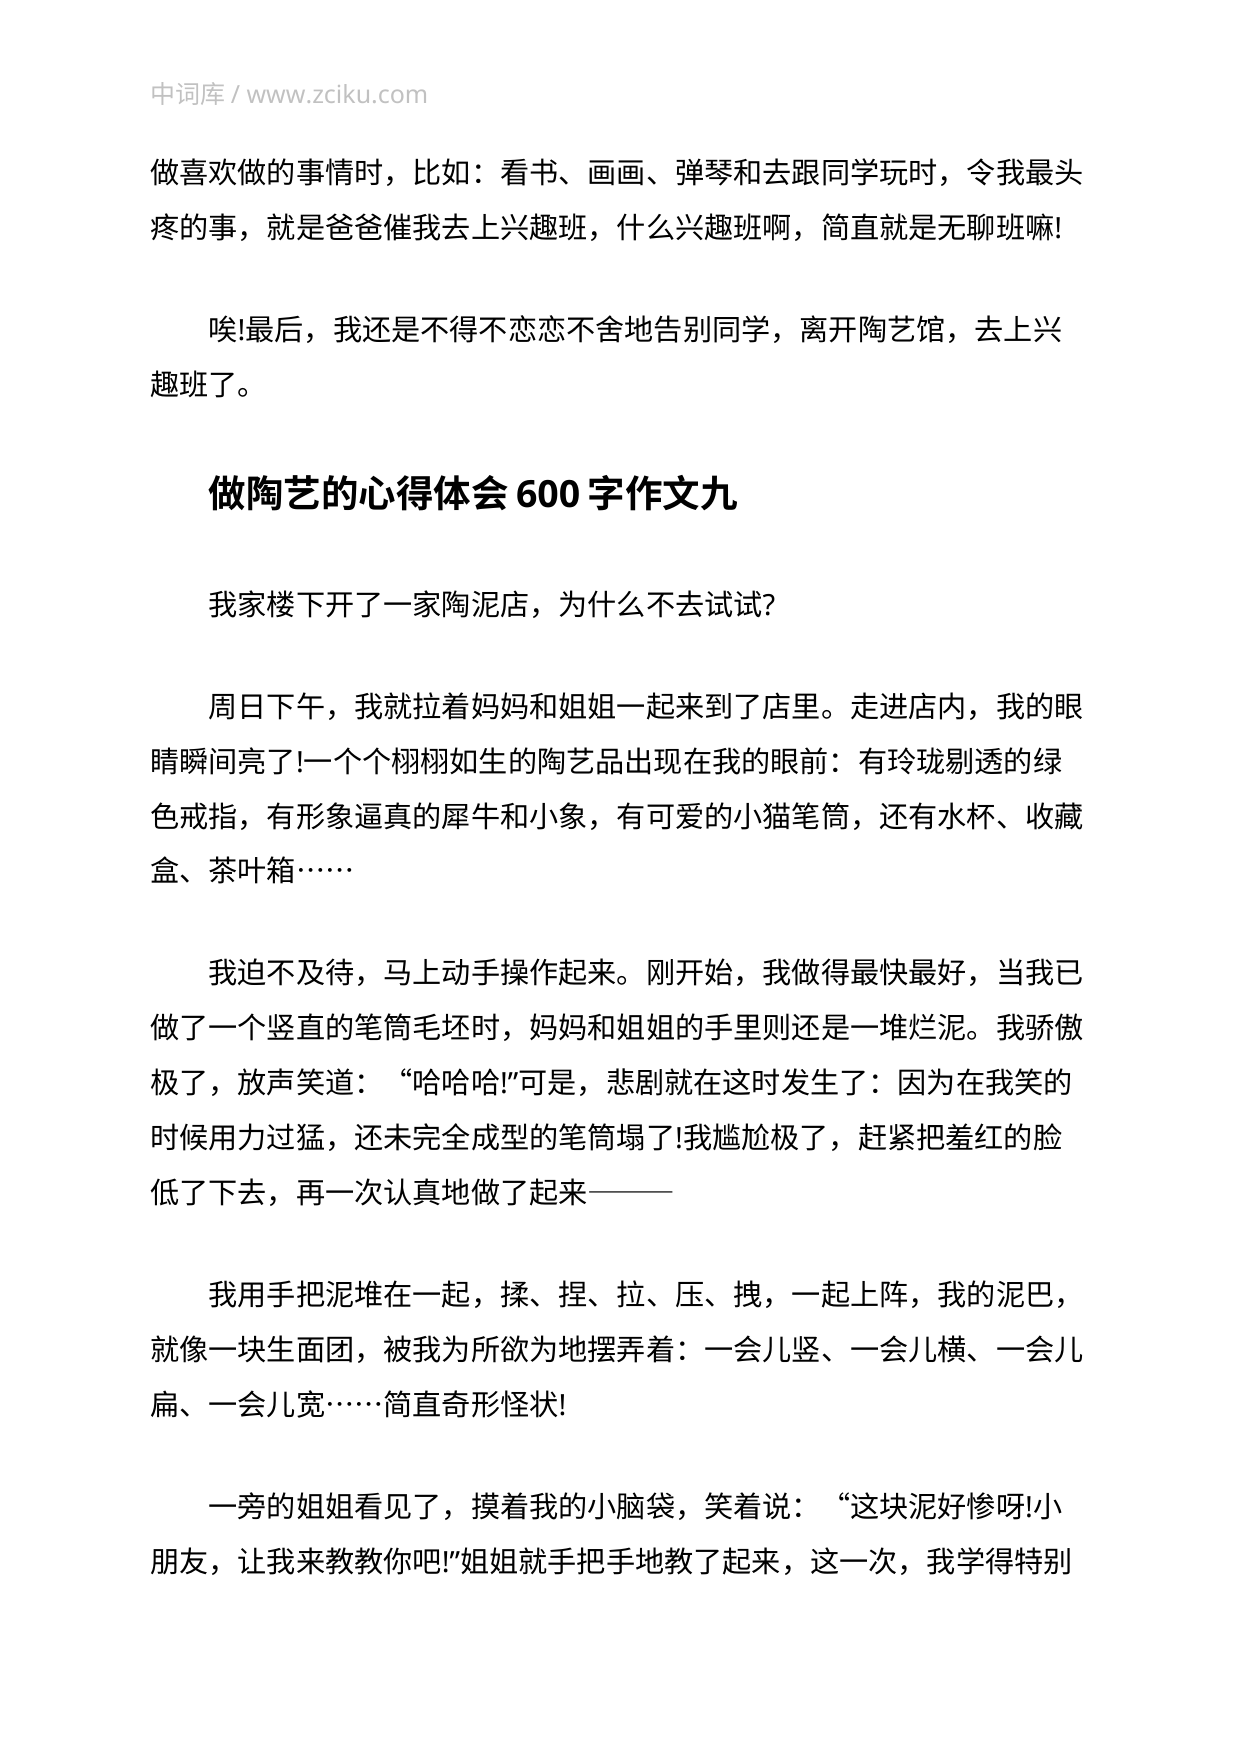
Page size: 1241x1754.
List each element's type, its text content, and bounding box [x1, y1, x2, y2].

text 我用手把泥堆在一起，揉、捏、拉、压、拽，一起上阵，我的泥巴，就像一块生面团，被我为所欲为地摆弄着：一会儿竖、一会儿横、一会儿扁、一会儿宽……简直奇形怪状! [150, 1271, 1090, 1423]
text 做陶艺的心得体会600字作文九 [150, 464, 1090, 518]
text 唉!最后，我还是不得不恋恋不舍地告别同学，离开陶艺馆，去上兴趣班了。 [150, 307, 1090, 404]
text 我迫不及待，马上动手操作起来。刚开始，我做得最快最好，当我已做了一个竖直的笔筒毛坯时，妈妈和姐姐的手里则还是一堆烂泥。我骄傲极了，放声笑道：“哈哈哈!”可是，悲剧就在这时发生了：因为在我笑的时候用力过猛，还未完全成型的笔筒塌了!我尴尬极了，赶紧把羞红的脸低了下去，再一次认真地做了起来——— [150, 950, 1090, 1212]
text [150, 150, 1090, 247]
text 周日下午，我就拉着妈妈和姐姐一起来到了店里。走进店内，我的眼睛瞬间亮了!一个个栩栩如生的陶艺品出现在我的眼前：有玲珑剔透的绿色戒指，有形象逼真的犀牛和小象，有可爱的小猫笔筒，还有水杯、收藏盒、茶叶箱…… [150, 683, 1090, 890]
text 我家楼下开了一家陶泥店，为什么不去试试? [150, 581, 1090, 624]
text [150, 1483, 1090, 1581]
